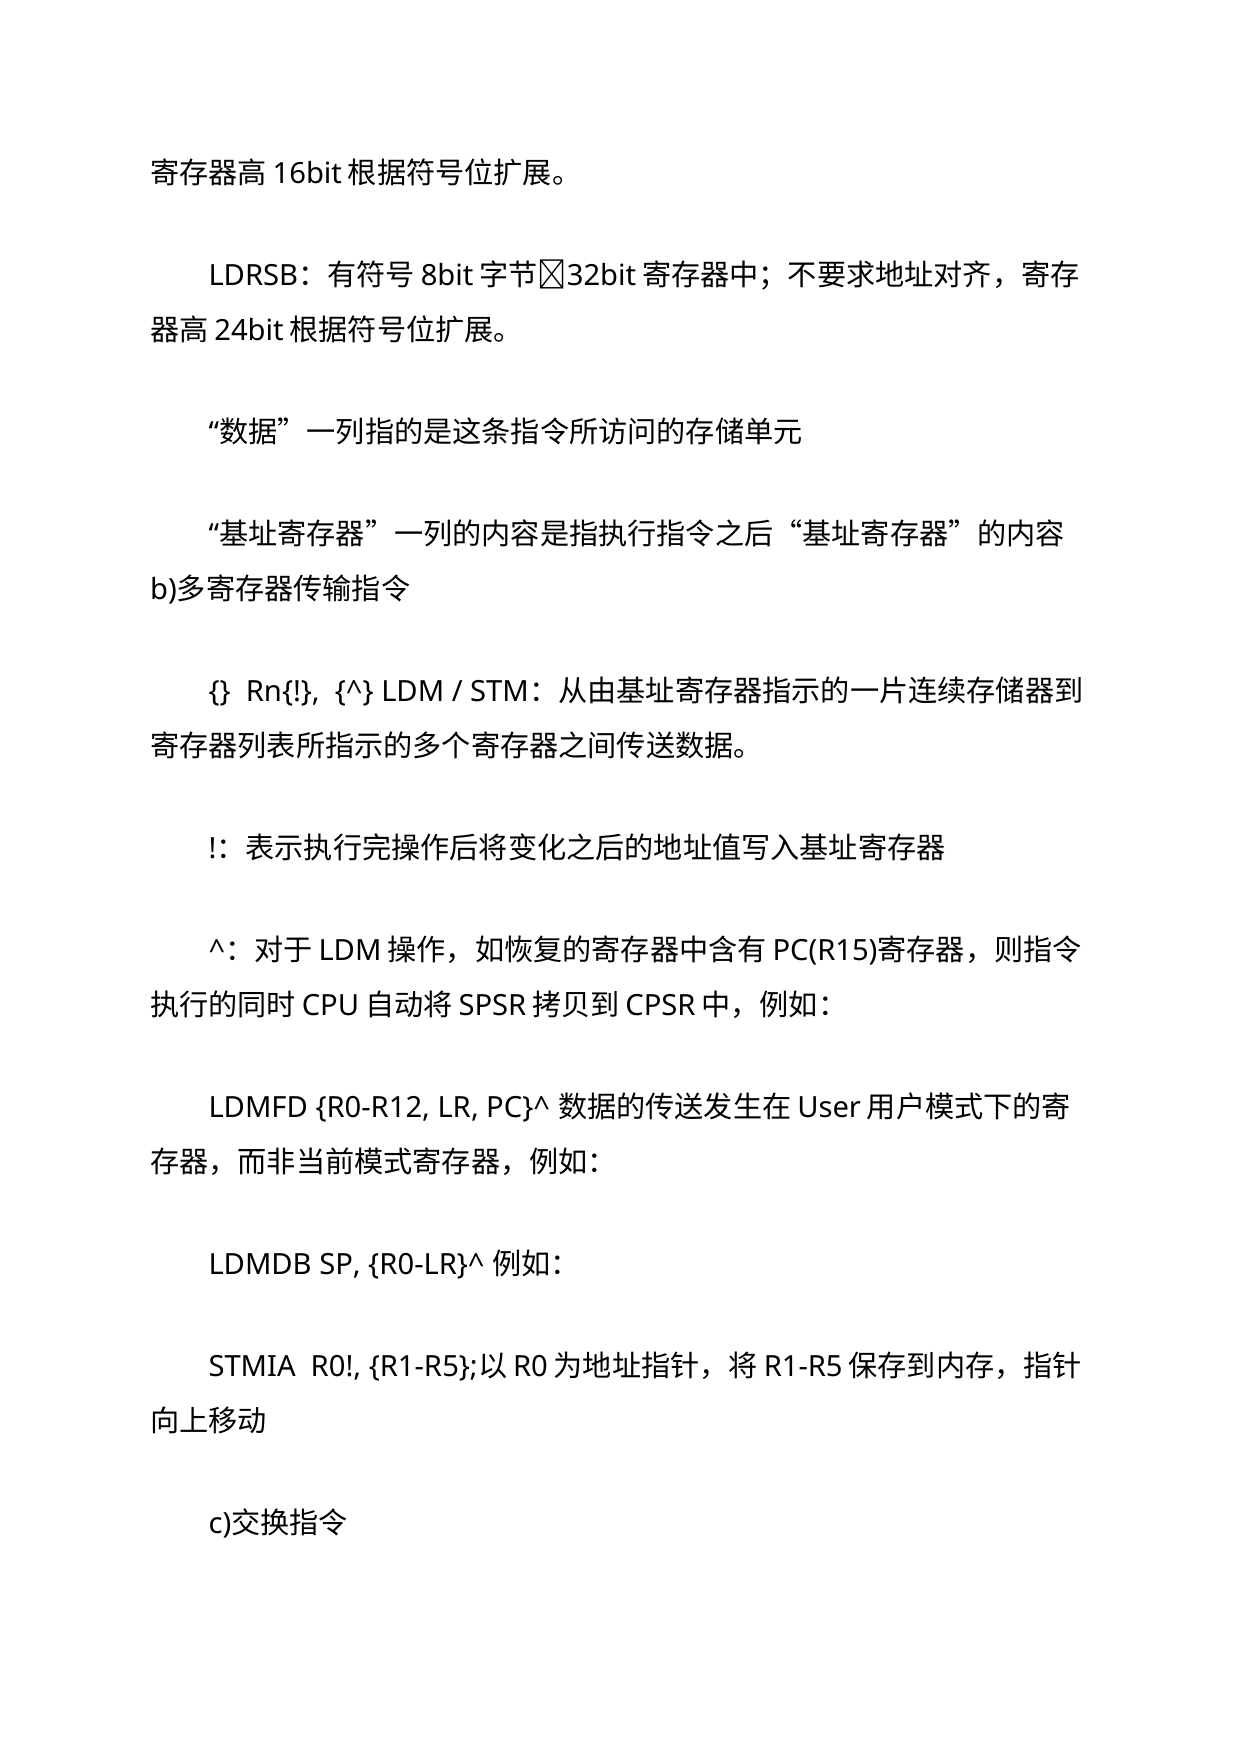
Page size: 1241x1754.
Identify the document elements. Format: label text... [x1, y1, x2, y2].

text {} Rn{!}, {^} LDM / STM：从由基址寄存器指示的一片连续存储器到寄存器列表所指示的多个寄存器之间传送数据。 [150, 668, 1090, 765]
text ^：对于LDM操作，如恢复的寄存器中含有PC(R15)寄存器，则指令执行的同时CPU自动将SPSR拷贝到CPSR中，例如： [150, 927, 1090, 1024]
text STMIA R0!, {R1-R5};以R0为地址指针，将R1-R5保存到内存，指针向上移动 [150, 1342, 1090, 1440]
text LDRSB：有符号8bit字节32bit寄存器中；不要求地址对齐，寄存器高24bit根据符号位扩展。 [150, 252, 1090, 349]
text c)交换指令 [150, 1499, 1090, 1542]
text LDMFD {R0-R12, LR, PC}^ 数据的传送发生在User用户模式下的寄存器，而非当前模式寄存器，例如： [150, 1084, 1090, 1181]
text “基址寄存器”一列的内容是指执行指令之后“基址寄存器”的内容 b)多寄存器传输指令 [150, 511, 1090, 608]
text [150, 150, 1090, 192]
text !：表示执行完操作后将变化之后的地址值写入基址寄存器 [150, 825, 1090, 867]
text “数据”一列指的是这条指令所访问的存储单元 [150, 409, 1090, 451]
text LDMDB SP, {R0-LR}^ 例如： [150, 1240, 1090, 1283]
